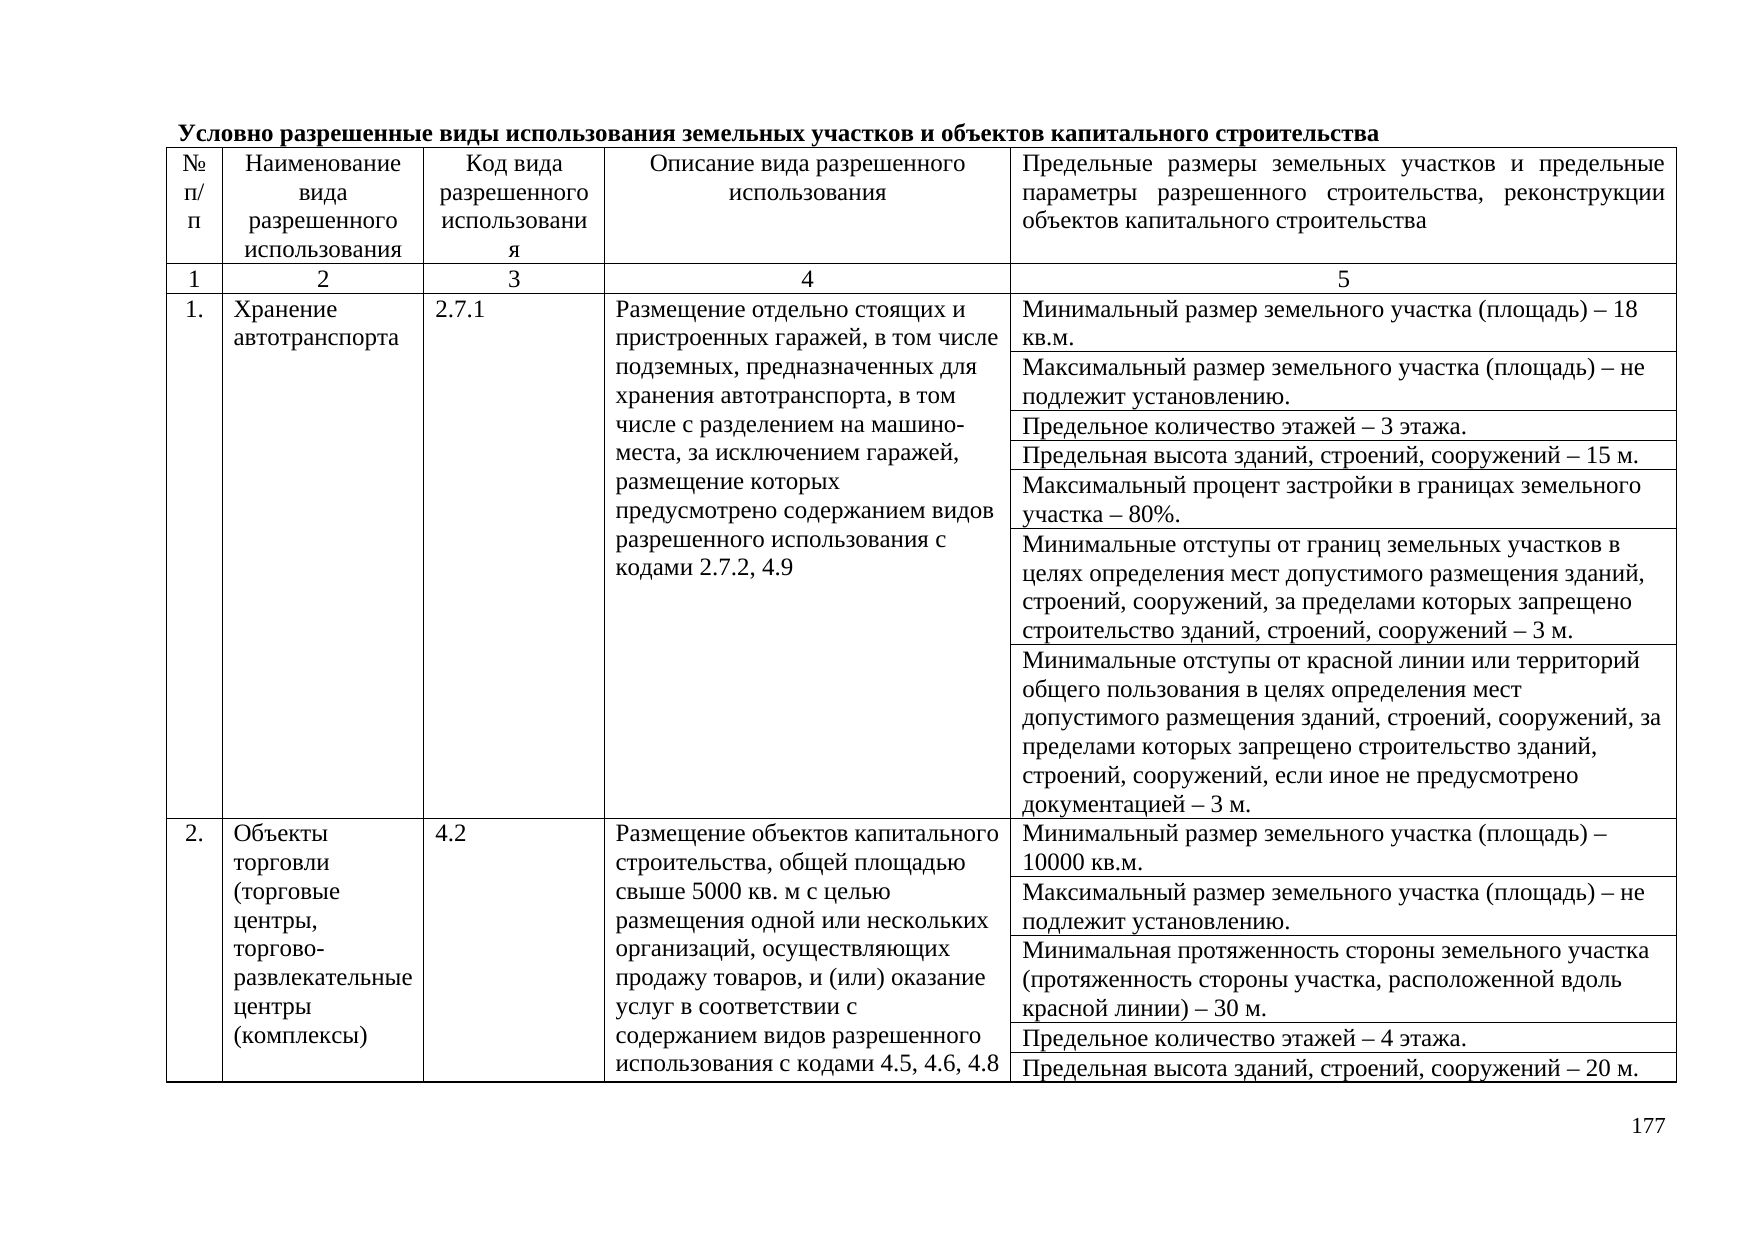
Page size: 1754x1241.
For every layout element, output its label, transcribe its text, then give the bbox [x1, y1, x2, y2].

table_cell Максимальный размер земельного участка (площадь) – не подлежит установлению. [1011, 877, 1676, 934]
table_header Предельные размеры земельных участков и предельные параметры разрешенного строительства, реконструкции объектов капитального строительства [1011, 148, 1676, 263]
subtitle Условно разрешенные виды использования земельных участков и объектов капитального строительства [177, 118, 1665, 147]
table_cell Максимальный размер земельного участка (площадь) – не подлежит установлению. [1011, 352, 1676, 410]
table_cell 5 [1011, 264, 1676, 293]
table_cell Объекты торговли (торговые центры, торгово-развлекательные центры (комплексы) [223, 819, 423, 1081]
table_cell 1. [167, 294, 222, 817]
table_cell 2. [167, 819, 222, 1081]
table_header Код вида разрешенного использования [424, 148, 604, 263]
table_cell Минимальные отступы от границ земельных участков в целях определения мест допустимого размещения зданий, строений, сооружений, за пределами которых запрещено строительство зданий, строений, сооружений – 3 м. [1011, 529, 1676, 644]
table_cell Максимальный процент застройки в границах земельного участка – 80%. [1011, 470, 1676, 528]
table_cell Минимальные отступы от красной линии или территорий общего пользования в целях определения мест допустимого размещения зданий, строений, сооружений, за пределами которых запрещено строительство зданий, строений, сооружений, если иное не предусмотрено документацией – 3 м. [1011, 645, 1676, 817]
table_header Наименование вида разрешенного использования [223, 148, 423, 263]
table_cell Хранение автотранспорта [223, 294, 423, 817]
table_cell 4.2 [424, 819, 604, 1081]
table_cell Минимальная протяженность стороны земельного участка (протяженность стороны участка, расположенной вдоль красной линии) – 30 м. [1011, 936, 1676, 1022]
table_header № п/п [167, 148, 222, 263]
table_header Описание вида разрешенного использования [605, 148, 1010, 263]
table_cell Минимальный размер земельного участка (площадь) – 10000 кв.м. [1011, 819, 1676, 876]
table_cell 4 [605, 264, 1010, 293]
table_cell Размещение отдельно стоящих и пристроенных гаражей, в том числе подземных, предназначенных для хранения автотранспорта, в том числе с разделением на машино-места, за исключением гаражей, размещение которых предусмотрено содержанием видов разрешенного использования с кодами 2.7.2, 4.9 [605, 294, 1010, 817]
table_cell 3 [424, 264, 604, 293]
table_cell Предельное количество этажей – 3 этажа. [1011, 411, 1676, 439]
table_cell 2.7.1 [424, 294, 604, 817]
table_cell Размещение объектов капитального строительства, общей площадью свыше 5000 кв. м с целью размещения одной или нескольких организаций, осуществляющих продажу товаров, и (или) оказание услуг в соответствии с содержанием видов разрешенного использования с кодами 4.5, 4.6, 4.8 - 4.8.2; размещение гаражей и (или) стоянок для автомобилей сотрудников и посетителей торгового центра [605, 819, 1010, 1081]
table_cell Предельная высота зданий, строений, сооружений – 20 м. [1011, 1053, 1676, 1081]
table_cell Предельное количество этажей – 4 этажа. [1011, 1023, 1676, 1052]
table_cell 2 [223, 264, 423, 293]
table_cell 1 [167, 264, 222, 293]
table_cell Предельная высота зданий, строений, сооружений – 15 м. [1011, 441, 1676, 469]
table_cell Минимальный размер земельного участка (площадь) – 18 кв.м. [1011, 294, 1676, 351]
